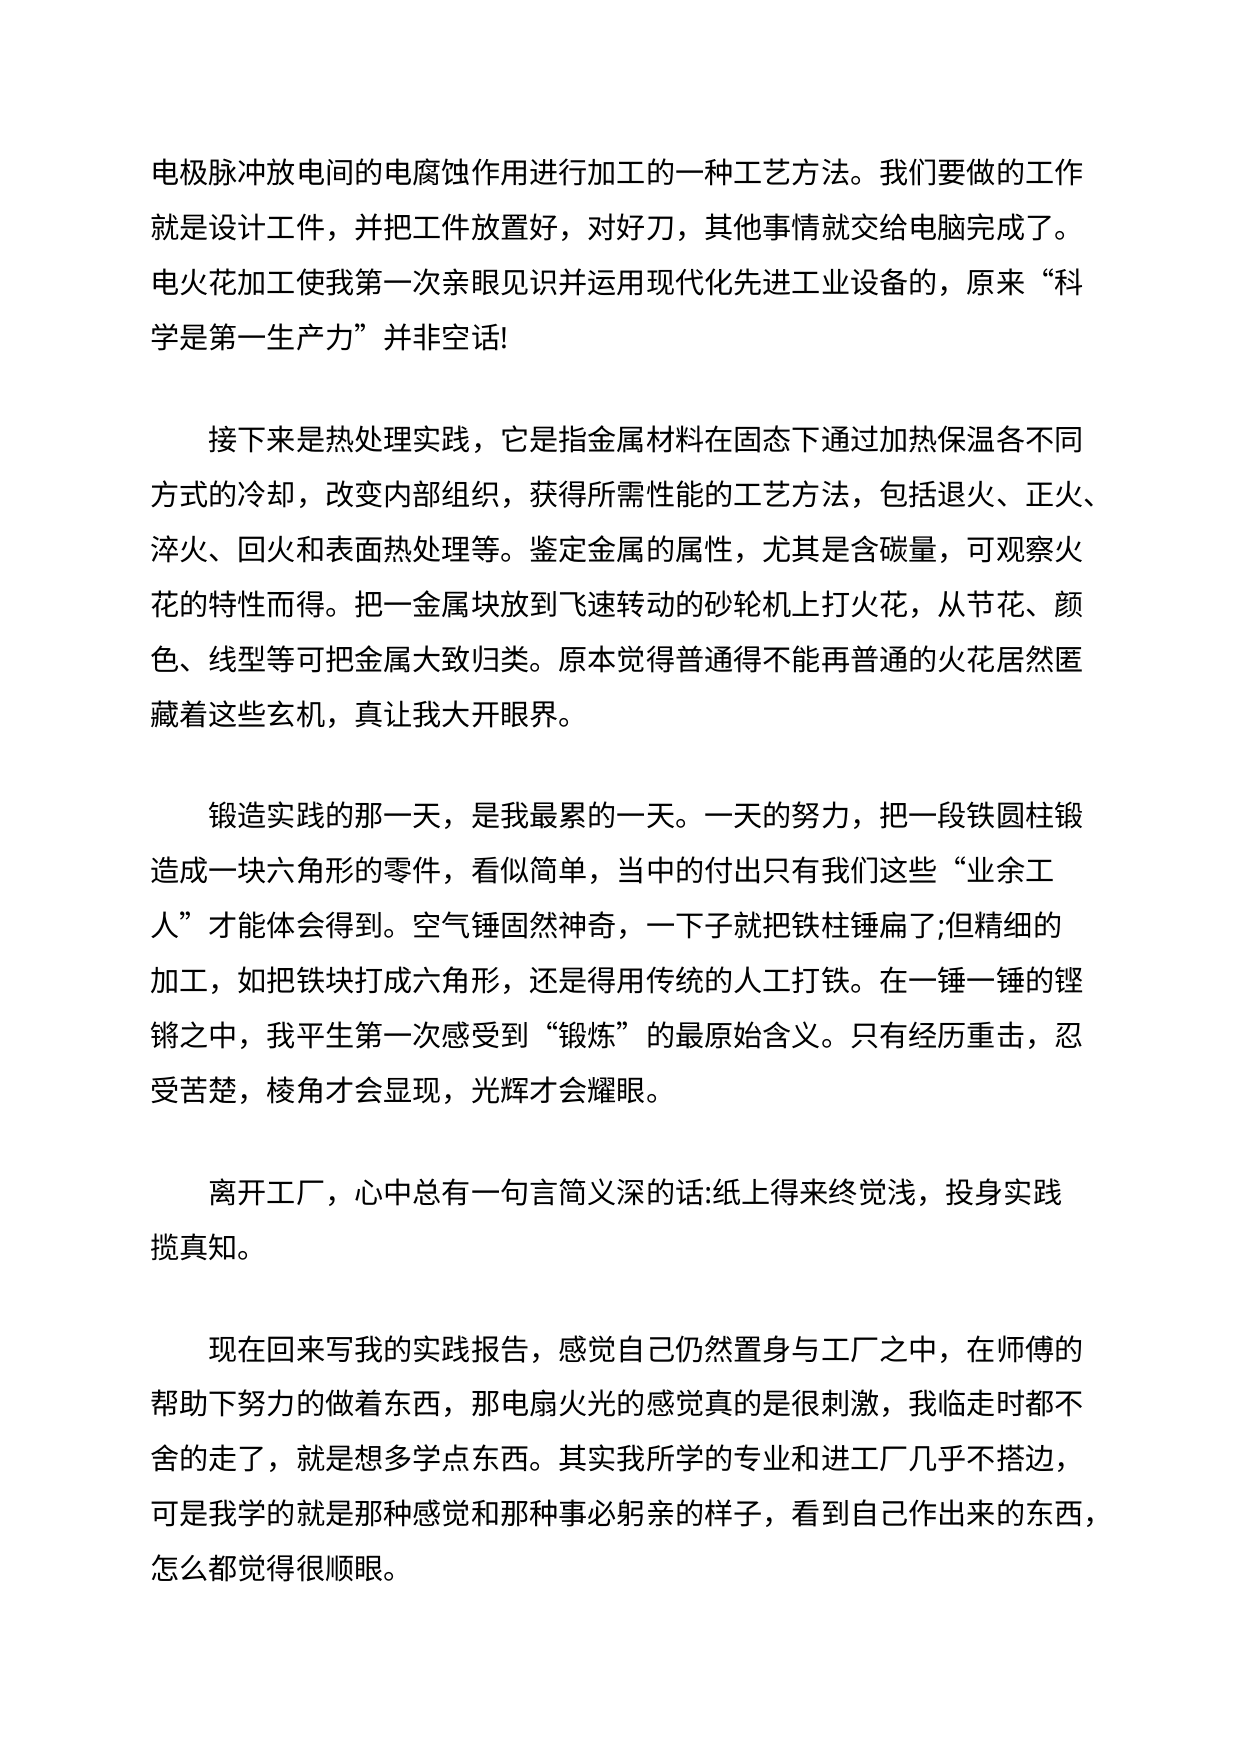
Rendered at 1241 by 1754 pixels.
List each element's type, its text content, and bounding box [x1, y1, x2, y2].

text 接下来是热处理实践，它是指金属材料在固态下通过加热保温各不同方式的冷却，改变内部组织，获得所需性能的工艺方法，包括退火、正火、淬火、回火和表面热处理等。鉴定金属的属性，尤其是含碳量，可观察火花的特性而得。把一金属块放到飞速转动的砂轮机上打火花，从节花、颜色、线型等可把金属大致归类。原本觉得普通得不能再普通的火花居然匿藏着这些玄机，真让我大开眼界。 [150, 417, 1090, 733]
text 锻造实践的那一天，是我最累的一天。一天的努力，把一段铁圆柱锻造成一块六角形的零件，看似简单，当中的付出只有我们这些“业余工人”才能体会得到。空气锤固然神奇，一下子就把铁柱锤扁了;但精细的加工，如把铁块打成六角形，还是得用传统的人工打铁。在一锤一锤的铿锵之中，我平生第一次感受到“锻炼”的最原始含义。只有经历重击，忍受苦楚，棱角才会显现，光辉才会耀眼。 [150, 793, 1090, 1110]
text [150, 150, 1090, 357]
text 现在回来写我的实践报告，感觉自己仍然置身与工厂之中，在师傅的帮助下努力的做着东西，那电扇火光的感觉真的是很刺激，我临走时都不舍的走了，就是想多学点东西。其实我所学的专业和进工厂几乎不搭边，可是我学的就是那种感觉和那种事必躬亲的样子，看到自己作出来的东西，怎么都觉得很顺眼。 [150, 1326, 1090, 1588]
text 离开工厂，心中总有一句言简义深的话:纸上得来终觉浅，投身实践揽真知。 [150, 1169, 1090, 1267]
